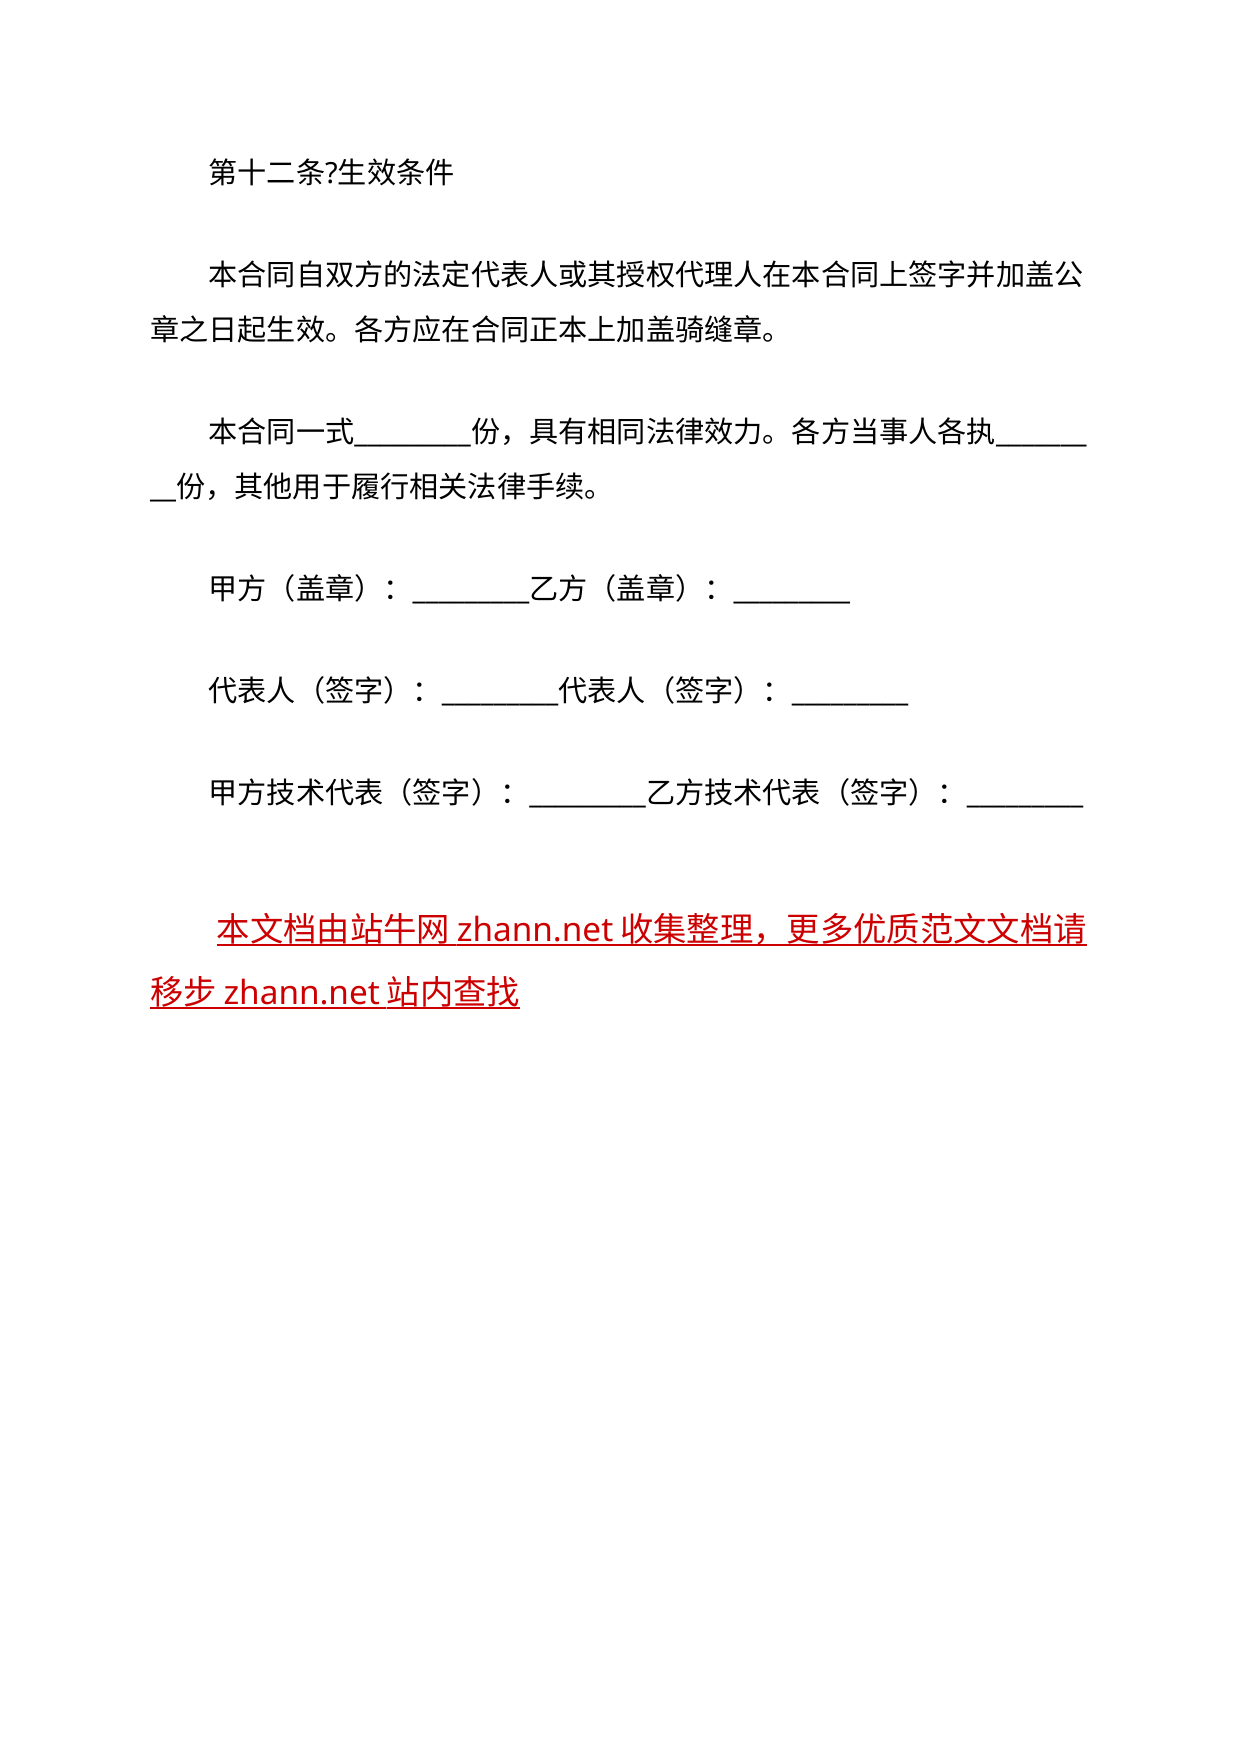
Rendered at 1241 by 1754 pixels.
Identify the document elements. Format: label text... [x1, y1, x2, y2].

text 甲方（盖章）：_________乙方（盖章）：_________ [150, 566, 1090, 608]
text 本文档由站牛网zhann.net收集整理，更多优质范文文档请移步zhann.net站内查找 [150, 903, 1090, 1014]
text 本合同自双方的法定代表人或其授权代理人在本合同上签字并加盖公章之日起生效。各方应在合同正本上加盖骑缝章。 [150, 252, 1090, 349]
text 代表人（签字）：_________代表人（签字）：_________ [150, 668, 1090, 710]
text 本合同一式_________份，具有相同法律效力。各方当事人各执_________份，其他用于履行相关法律手续。 [150, 409, 1090, 506]
text 甲方技术代表（签字）：_________乙方技术代表（签字）：_________ [150, 769, 1090, 812]
text 第十二条?生效条件 [150, 150, 1090, 192]
